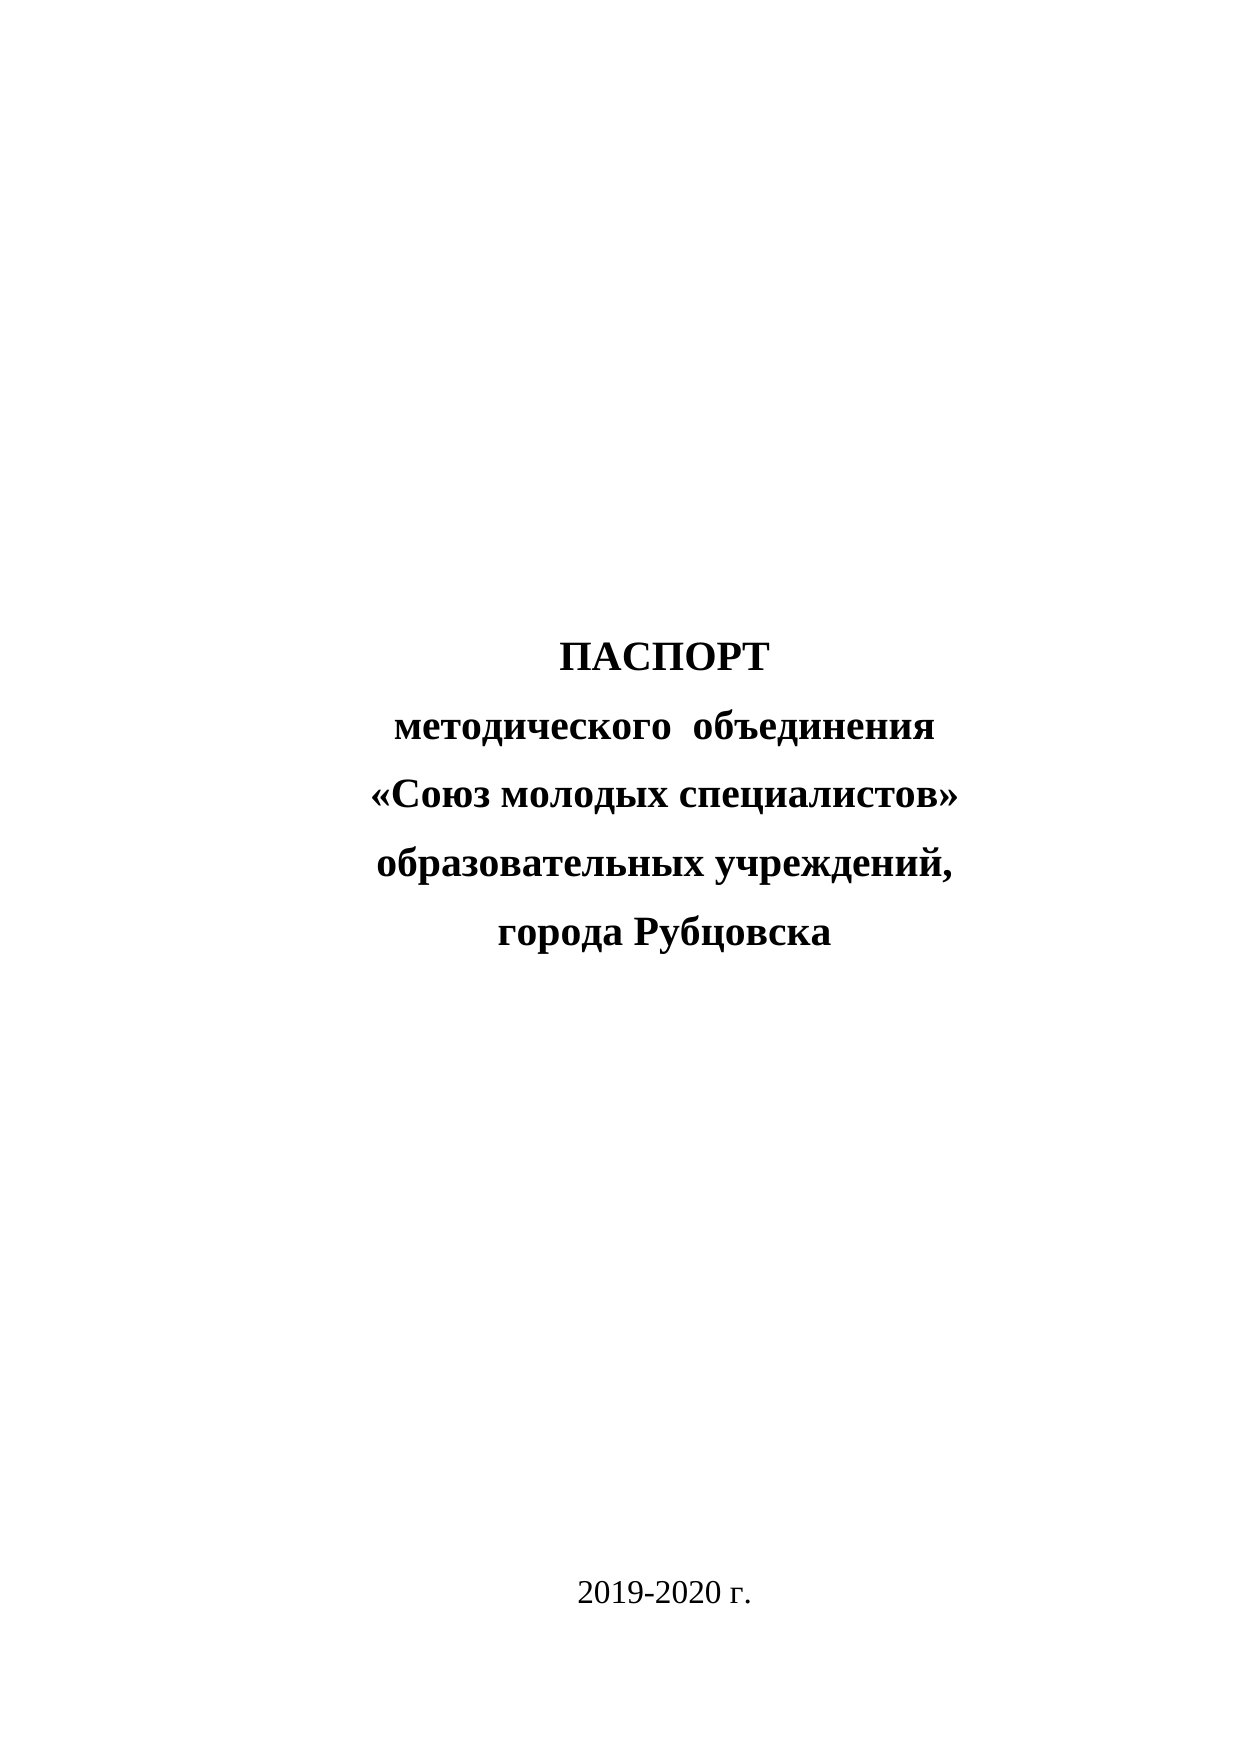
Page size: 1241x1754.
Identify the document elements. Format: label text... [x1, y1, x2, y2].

text 2019-2020 г. [177, 1572, 1152, 1610]
subtitle методического объединения [177, 700, 1152, 748]
subtitle «Союз молодых специалистов» [177, 769, 1152, 817]
subtitle города Рубцовска [177, 906, 1152, 954]
subtitle ПАСПОРТ [177, 631, 1152, 679]
subtitle образовательных учреждений, [177, 838, 1152, 886]
